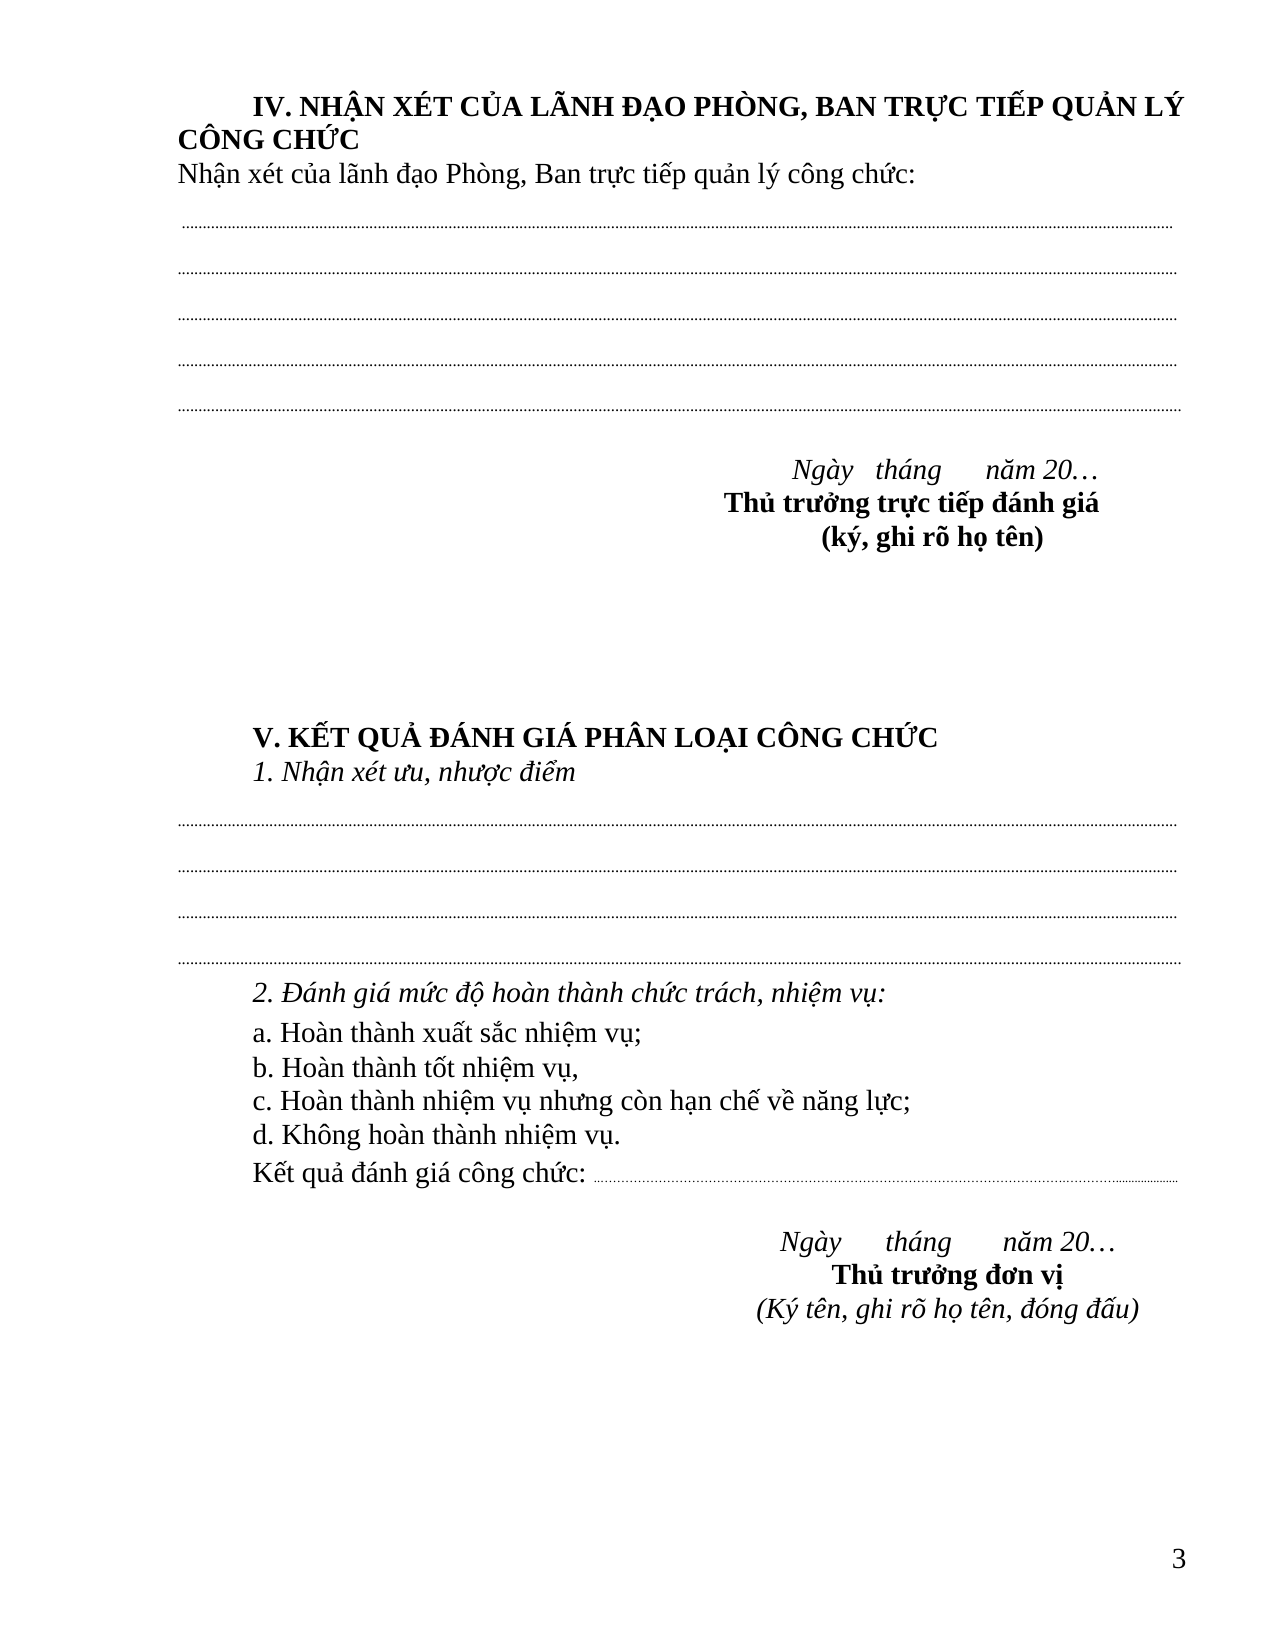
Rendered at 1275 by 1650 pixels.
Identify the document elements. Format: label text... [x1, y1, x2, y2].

text Kết quả đánh giá công chức: ..………………………………………………………………………………………………….………….................... [177, 1151, 1186, 1190]
text (ký, ghi rõ họ tên) [177, 519, 1186, 553]
text ................................................................................................................................................................................................................................................ [177, 339, 1186, 373]
text d. Không hoàn thành nhiệm vụ. [177, 1117, 1186, 1151]
text a. Hoàn thành xuất sắc nhiệm vụ; [177, 1010, 1186, 1050]
text b. Hoàn thành tốt nhiệm vụ, [177, 1050, 1186, 1083]
text .............................................................................................................................................................................................................................................. [177, 202, 1186, 235]
text ................................................................................................................................................................................................................................................ [177, 846, 1186, 879]
text ................................................................................................................................................................................................................................................ [177, 892, 1186, 925]
text Thủ trưởng đơn vị [177, 1257, 1186, 1291]
text ................................................................................................................................................................................................................................................ [177, 293, 1186, 327]
text Ngày tháng năm 20… [177, 1224, 1186, 1257]
text ................................................................................................................................................................................................................................................. [177, 937, 1186, 971]
text ................................................................................................................................................................................................................................................ [177, 800, 1186, 833]
text IV. NHẬN XÉT CỦA LÃNH ĐẠO PHÒNG, BAN TRỰC TIẾP QUẢN LÝ CÔNG CHỨC [177, 89, 1186, 156]
text Nhận xét của lãnh đạo Phòng, Ban trực tiếp quản lý công chức: [177, 156, 1186, 189]
text Ngày tháng năm 20… [177, 452, 1186, 486]
text 1. Nhận xét ưu, nhược điểm [177, 754, 1186, 787]
text ................................................................................................................................................................................................................................................. [177, 385, 1186, 418]
text (Ký tên, ghi rõ họ tên, đóng đấu) [177, 1291, 1186, 1324]
text 2. Đánh giá mức độ hoàn thành chức trách, nhiệm vụ: [177, 971, 1186, 1010]
text V. KẾT QUẢ ĐÁNH GIÁ PHÂN LOẠI CÔNG CHỨC [177, 720, 1186, 754]
text Thủ trưởng trực tiếp đánh giá [177, 486, 1186, 519]
text ................................................................................................................................................................................................................................................ [177, 248, 1186, 281]
text c. Hoàn thành nhiệm vụ nhưng còn hạn chế về năng lực; [177, 1083, 1186, 1117]
